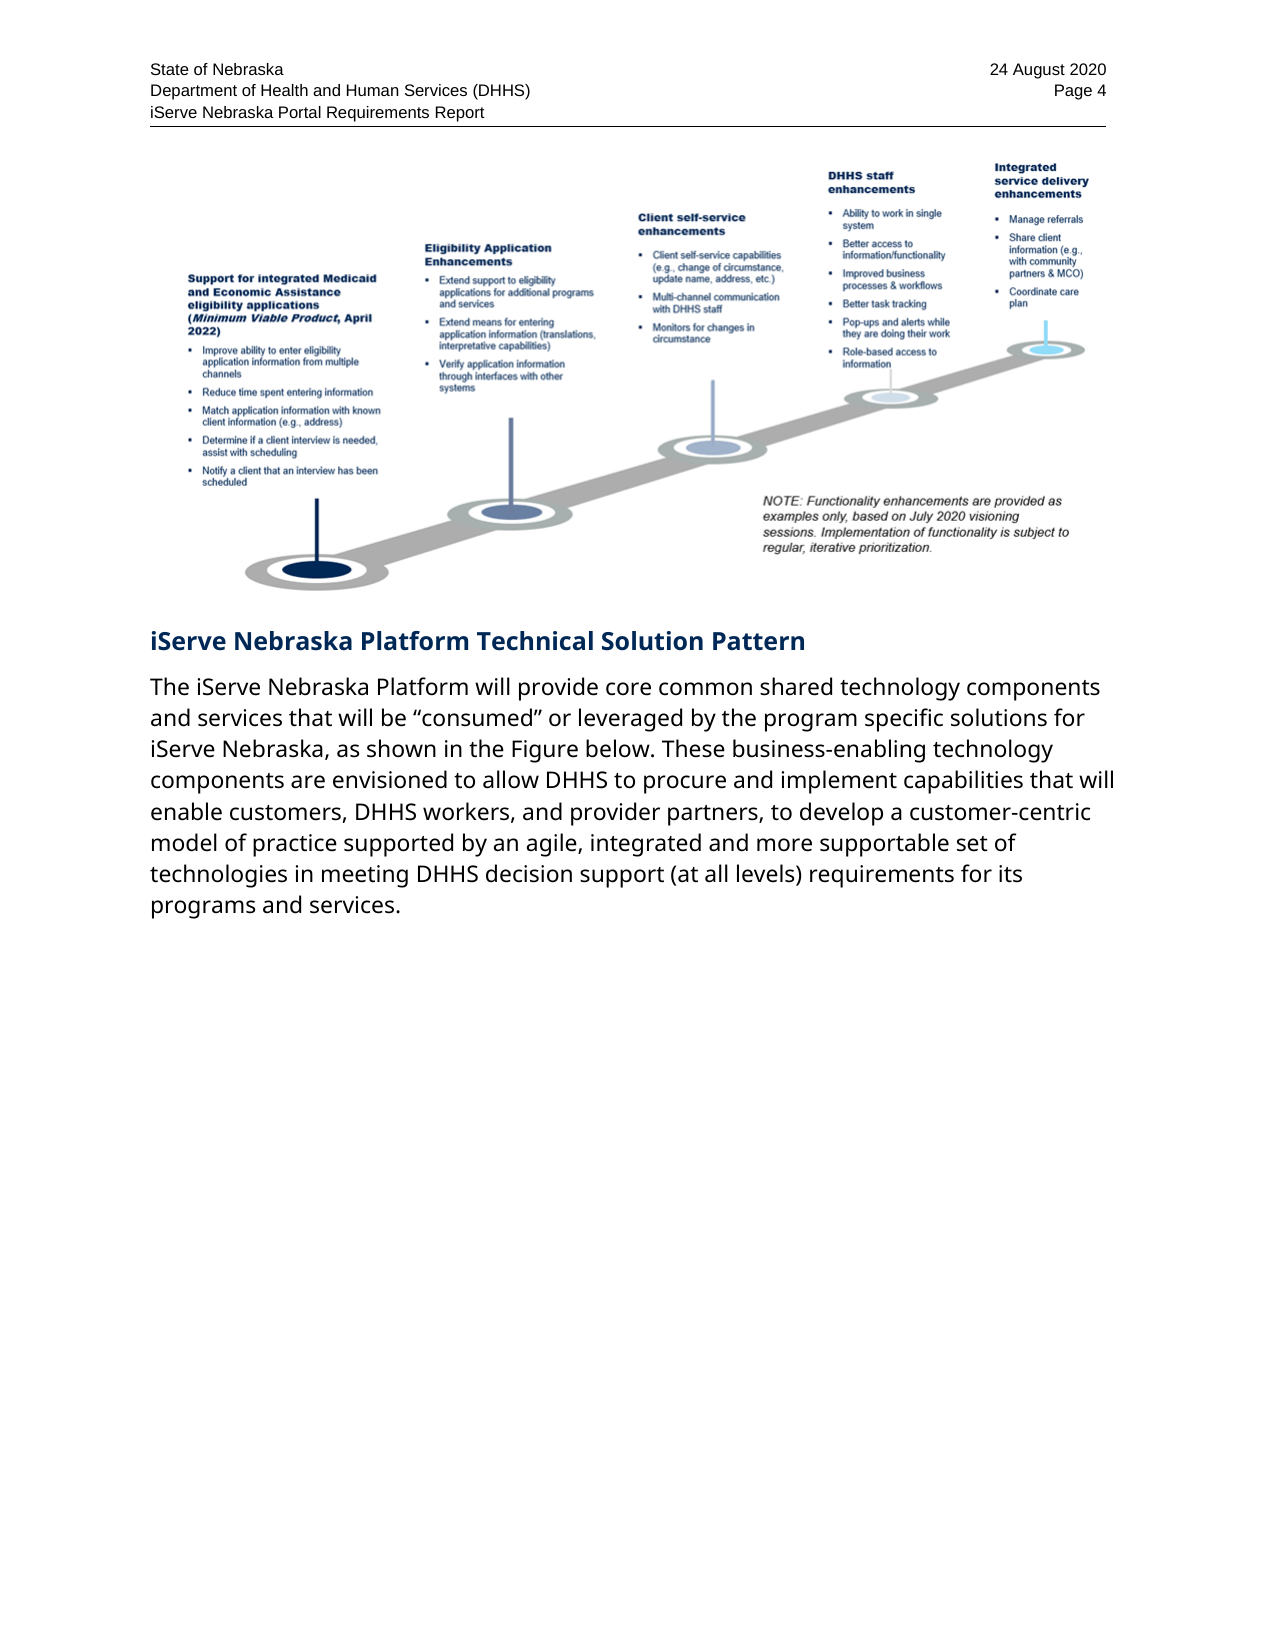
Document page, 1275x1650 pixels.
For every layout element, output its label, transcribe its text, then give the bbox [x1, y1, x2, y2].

picture [150, 150, 1125, 599]
text The iServe Nebraska Platform will provide core common shared technology components and services that will be “consumed” or leveraged by the program specific solutions for iServe Nebraska, as shown in the Figure below. These business-enabling technology components are envisioned to allow DHHS to procure and implement capabilities that will enable customers, DHHS workers, and provider partners, to develop a customer-centric model of practice supported by an agile, integrated and more supportable set of technologies in meeting DHHS decision support (at all levels) requirements for its programs and services. [150, 671, 1125, 921]
subtitle iServe Nebraska Platform Technical Solution Pattern [150, 624, 1125, 658]
